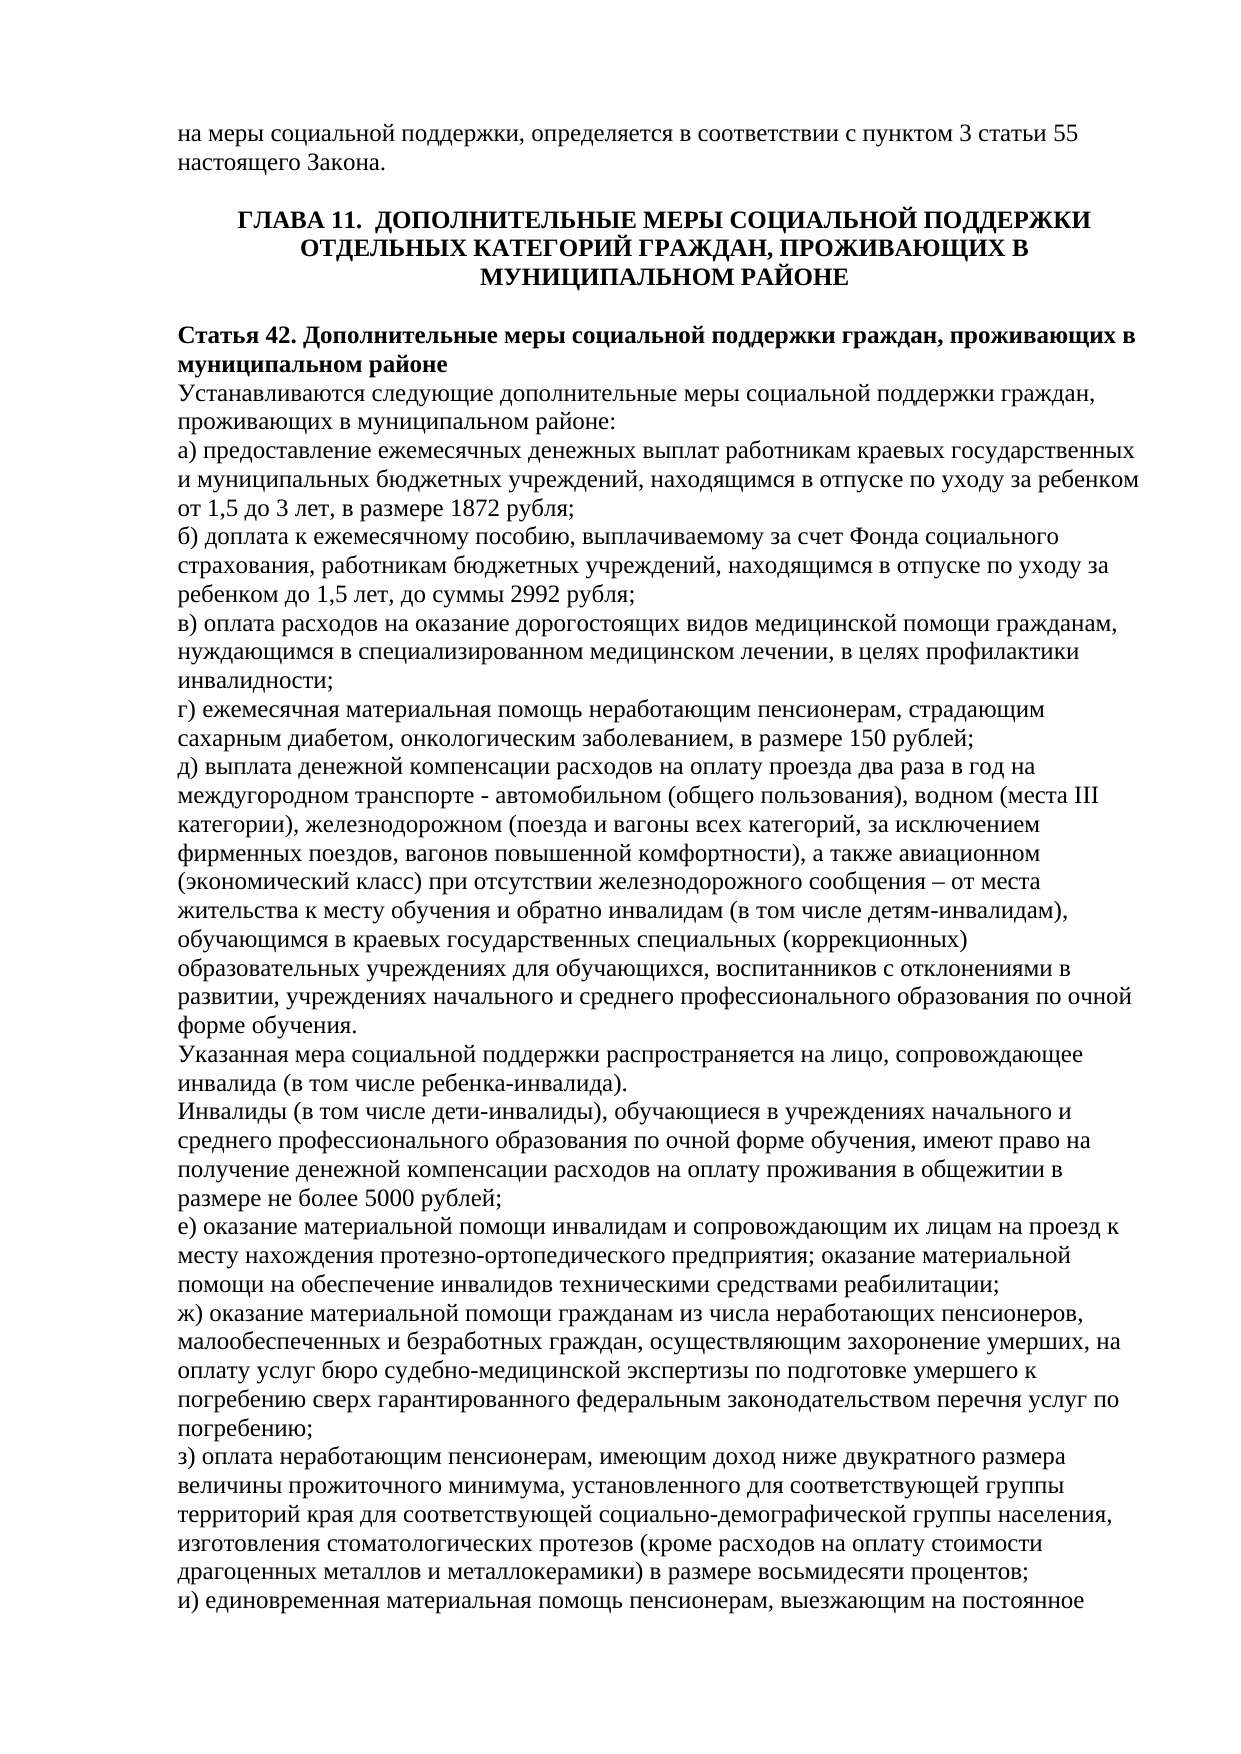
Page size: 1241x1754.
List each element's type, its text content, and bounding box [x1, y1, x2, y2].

text ГЛАВА 11. ДОПОЛНИТЕЛЬНЫЕ МЕРЫ СОЦИАЛЬНОЙ ПОДДЕРЖКИ ОТДЕЛЬНЫХ КАТЕГОРИЙ ГРАЖДАН, ПРОЖИВАЮЩИХ В МУНИЦИПАЛЬНОМ РАЙОНЕ [177, 205, 1152, 291]
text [177, 118, 1152, 176]
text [177, 320, 1152, 1614]
